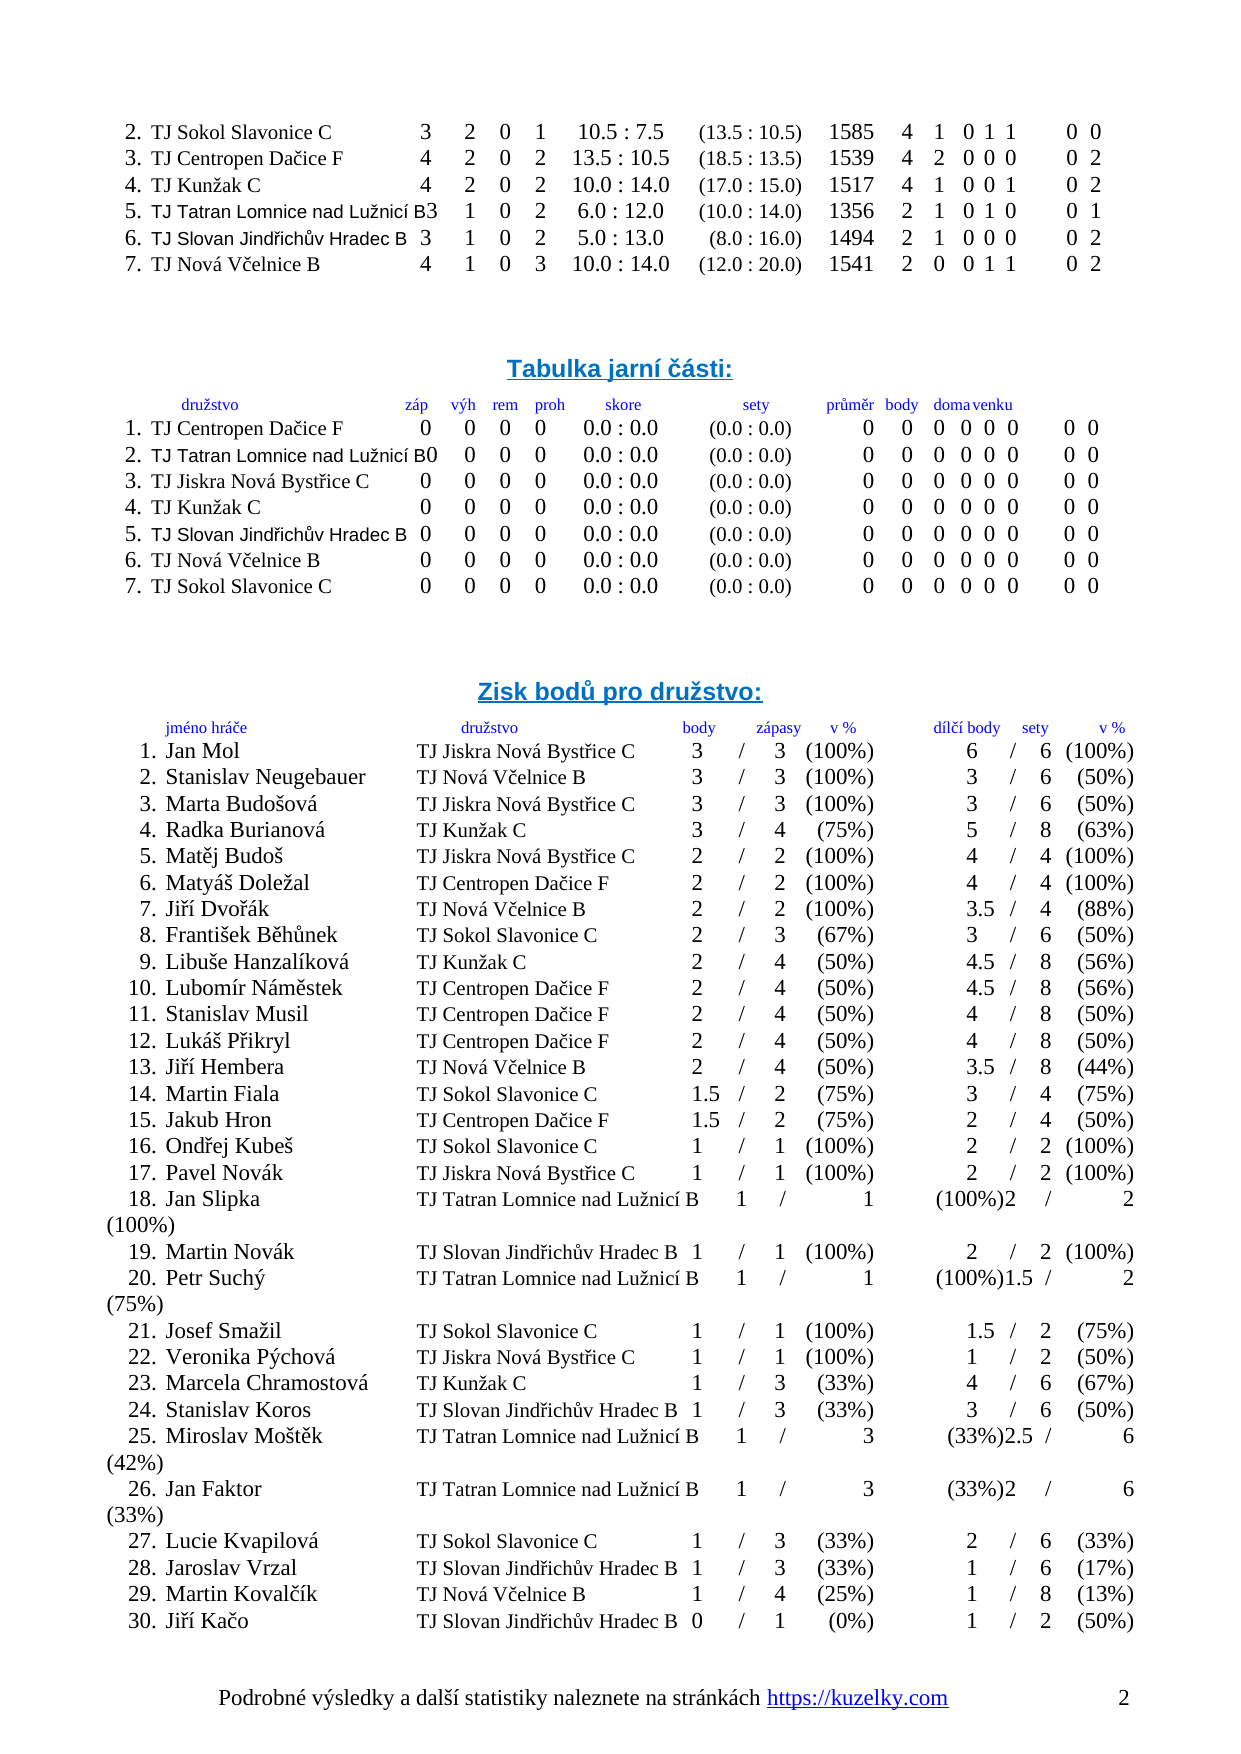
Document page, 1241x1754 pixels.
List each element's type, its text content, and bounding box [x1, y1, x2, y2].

text 2. TJ Sokol Slavonice C 3 2 0 1 10.5 : 7.5 (13.5 : 10.5) 1585 4 1 0 1 1 0 0 [106, 118, 1134, 144]
text 17. Pavel Novák TJ Jiskra Nová Bystřice C 1 / 1 (100%) 2 / 2 (100%) [106, 1159, 1134, 1185]
text 3. Marta Budošová TJ Jiskra Nová Bystřice C 3 / 3 (100%) 3 / 6 (50%) [106, 790, 1134, 816]
text 29. Martin Kovalčík TJ Nová Včelnice B 1 / 4 (25%) 1 / 8 (13%) [106, 1580, 1134, 1607]
text 6. Matyáš Doležal TJ Centropen Dačice F 2 / 2 (100%) 4 / 4 (100%) [106, 869, 1134, 895]
text 2. TJ Tatran Lomnice nad Lužnicí B 0 0 0 0 0.0 : 0.0 (0.0 : 0.0) 0 0 0 0 0 0 0 0 [106, 441, 1134, 467]
text 27. Lucie Kvapilová TJ Sokol Slavonice C 1 / 3 (33%) 2 / 6 (33%) [106, 1528, 1134, 1554]
text 3. TJ Jiskra Nová Bystřice C 0 0 0 0 0.0 : 0.0 (0.0 : 0.0) 0 0 0 0 0 0 0 0 [106, 467, 1134, 493]
text 8. František Běhůnek TJ Sokol Slavonice C 2 / 3 (67%) 3 / 6 (50%) [106, 921, 1134, 948]
text 5. TJ Tatran Lomnice nad Lužnicí B 3 1 0 2 6.0 : 12.0 (10.0 : 14.0) 1356 2 1 0 1 0 0 1 [106, 197, 1134, 223]
text 22. Veronika Pýchová TJ Jiskra Nová Bystřice C 1 / 1 (100%) 1 / 2 (50%) [106, 1343, 1134, 1369]
text 24. Stanislav Koros TJ Slovan Jindřichův Hradec B 1 / 3 (33%) 3 / 6 (50%) [106, 1396, 1134, 1422]
text 7. TJ Nová Včelnice B 4 1 0 3 10.0 : 14.0 (12.0 : 20.0) 1541 2 0 0 1 1 0 2 [106, 250, 1134, 276]
text 15. Jakub Hron TJ Centropen Dačice F 1.5 / 2 (75%) 2 / 4 (50%) [106, 1106, 1134, 1132]
text 7. Jiří Dvořák TJ Nová Včelnice B 2 / 2 (100%) 3.5 / 4 (88%) [106, 895, 1134, 921]
text 4. Radka Burianová TJ Kunžak C 3 / 4 (75%) 5 / 8 (63%) [106, 816, 1134, 842]
text 23. Marcela Chramostová TJ Kunžak C 1 / 3 (33%) 4 / 6 (67%) [106, 1369, 1134, 1396]
text 12. Lukáš Přikryl TJ Centropen Dačice F 2 / 4 (50%) 4 / 8 (50%) [106, 1027, 1134, 1053]
text 5. TJ Slovan Jindřichův Hradec B 0 0 0 0 0.0 : 0.0 (0.0 : 0.0) 0 0 0 0 0 0 0 0 [106, 520, 1134, 546]
text Tabulka jarní části: [94, 354, 1145, 383]
text 20. Petr Suchý TJ Tatran Lomnice nad Lužnicí B 1 / 1 (100%) 1.5 / 2 (75%) [106, 1264, 1134, 1317]
text 7. TJ Sokol Slavonice C 0 0 0 0 0.0 : 0.0 (0.0 : 0.0) 0 0 0 0 0 0 0 0 [106, 572, 1134, 599]
text 1. TJ Centropen Dačice F 0 0 0 0 0.0 : 0.0 (0.0 : 0.0) 0 0 0 0 0 0 0 0 [106, 414, 1134, 441]
text Zisk bodů pro družstvo: [94, 677, 1145, 705]
text 26. Jan Faktor TJ Tatran Lomnice nad Lužnicí B 1 / 3 (33%) 2 / 6 (33%) [106, 1475, 1134, 1528]
text 4. TJ Kunžak C 0 0 0 0 0.0 : 0.0 (0.0 : 0.0) 0 0 0 0 0 0 0 0 [106, 493, 1134, 520]
text 14. Martin Fiala TJ Sokol Slavonice C 1.5 / 2 (75%) 3 / 4 (75%) [106, 1079, 1134, 1106]
text 5. Matěj Budoš TJ Jiskra Nová Bystřice C 2 / 2 (100%) 4 / 4 (100%) [106, 842, 1134, 869]
text 16. Ondřej Kubeš TJ Sokol Slavonice C 1 / 1 (100%) 2 / 2 (100%) [106, 1132, 1134, 1159]
text 18. Jan Slipka TJ Tatran Lomnice nad Lužnicí B 1 / 1 (100%) 2 / 2 (100%) [106, 1185, 1134, 1238]
text 30. Jiří Kačo TJ Slovan Jindřichův Hradec B 0 / 1 (0%) 1 / 2 (50%) [106, 1607, 1134, 1633]
text 21. Josef Smažil TJ Sokol Slavonice C 1 / 1 (100%) 1.5 / 2 (75%) [106, 1317, 1134, 1343]
text 28. Jaroslav Vrzal TJ Slovan Jindřichův Hradec B 1 / 3 (33%) 1 / 6 (17%) [106, 1554, 1134, 1580]
text 4. TJ Kunžak C 4 2 0 2 10.0 : 14.0 (17.0 : 15.0) 1517 4 1 0 0 1 0 2 [106, 171, 1134, 197]
text 25. Miroslav Moštěk TJ Tatran Lomnice nad Lužnicí B 1 / 3 (33%) 2.5 / 6 (42%) [106, 1422, 1134, 1475]
text 2. Stanislav Neugebauer TJ Nová Včelnice B 3 / 3 (100%) 3 / 6 (50%) [106, 763, 1134, 790]
text 6. TJ Slovan Jindřichův Hradec B 3 1 0 2 5.0 : 13.0 (8.0 : 16.0) 1494 2 1 0 0 0 0 2 [106, 223, 1134, 250]
text jméno hráče družstvo body zápasy v % dílčí body sety v % [106, 718, 1134, 737]
text 1. Jan Mol TJ Jiskra Nová Bystřice C 3 / 3 (100%) 6 / 6 (100%) [106, 737, 1134, 763]
text 3. TJ Centropen Dačice F 4 2 0 2 13.5 : 10.5 (18.5 : 13.5) 1539 4 2 0 0 0 0 2 [106, 144, 1134, 171]
text 6. TJ Nová Včelnice B 0 0 0 0 0.0 : 0.0 (0.0 : 0.0) 0 0 0 0 0 0 0 0 [106, 546, 1134, 572]
text 19. Martin Novák TJ Slovan Jindřichův Hradec B 1 / 1 (100%) 2 / 2 (100%) [106, 1238, 1134, 1264]
text 11. Stanislav Musil TJ Centropen Dačice F 2 / 4 (50%) 4 / 8 (50%) [106, 1001, 1134, 1027]
text 13. Jiří Hembera TJ Nová Včelnice B 2 / 4 (50%) 3.5 / 8 (44%) [106, 1053, 1134, 1079]
text 9. Libuše Hanzalíková TJ Kunžak C 2 / 4 (50%) 4.5 / 8 (56%) [106, 948, 1134, 974]
text 10. Lubomír Náměstek TJ Centropen Dačice F 2 / 4 (50%) 4.5 / 8 (56%) [106, 974, 1134, 1001]
text družstvo záp výh rem proh skore sety průměr body doma venku [106, 395, 1134, 414]
